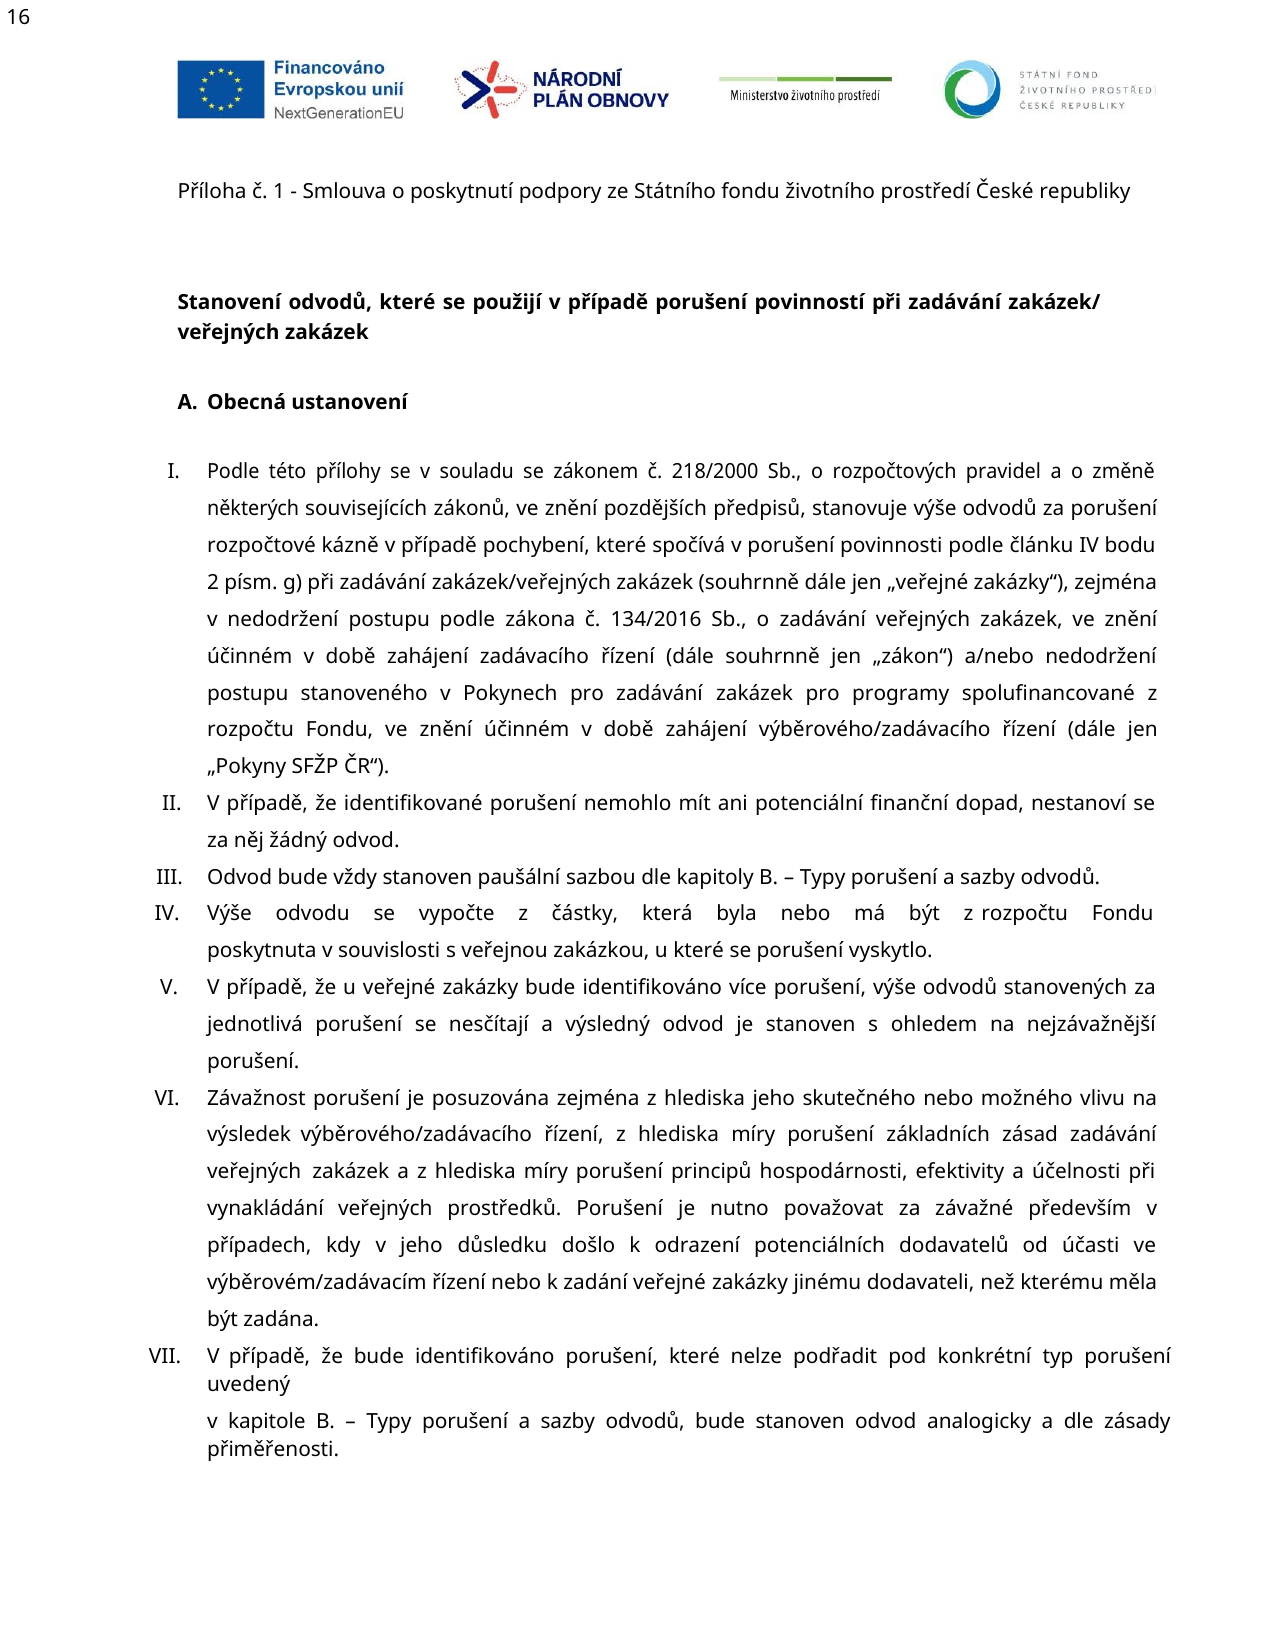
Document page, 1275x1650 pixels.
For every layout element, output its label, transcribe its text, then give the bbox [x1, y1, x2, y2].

list V případě, že u veřejné zakázky bude identifikováno více porušení, výše odvodů stanovených za jednotlivá porušení se nesčítají a výsledný odvod je stanoven s ohledem na nejzávažnější porušení. [160, 972, 1157, 1074]
list Výše odvodu se vypočte z částky, která byla nebo má být z rozpočtu Fondu poskytnuta v souvislosti s veřejnou zakázkou, u které se porušení vyskytlo. [154, 898, 1157, 963]
list Obecná ustanovení [177, 387, 1171, 415]
subtitle Stanovení odvodů, které se použijí v případě porušení povinností při zadávání zakázek/ veřejných zakázek [177, 287, 1171, 346]
text v kapitole B. – Typy porušení a sazby odvodů, bude stanoven odvod analogicky a dle zásady přiměřenosti. [207, 1406, 1171, 1463]
list Závažnost porušení je posuzována zejména z hlediska jeho skutečného nebo možného vlivu na výsledek výběrového/zadávacího řízení, z hlediska míry porušení základních zásad zadávání veřejných zakázek a z hlediska míry porušení principů hospodárnosti, efektivity a účelnosti při vynakládání veřejných prostředků. Porušení je nutno považovat za závažné především v případech, kdy v jeho důsledku došlo k odrazení potenciálních dodavatelů od účasti ve výběrovém/zadávacím řízení nebo k zadání veřejné zakázky jinému dodavateli, než kterému měla být zadána. [154, 1083, 1157, 1332]
list Odvod bude vždy stanoven paušální sazbou dle kapitoly B. – Typy porušení a sazby odvodů. [156, 862, 1171, 890]
text Příloha č. 1 - Smlouva o poskytnutí podpory ze Státního fondu životního prostředí České republiky [177, 176, 1171, 204]
list V případě, že bude identifikováno porušení, které nelze podřadit pod konkrétní typ porušení uvedený [149, 1341, 1171, 1398]
list V případě, že identifikované porušení nemohlo mít ani potenciální finanční dopad, nestanoví se za něj žádný odvod. [162, 788, 1156, 854]
list Podle této přílohy se v souladu se zákonem č. 218/2000 Sb., o rozpočtových pravidel a o změně některých souvisejících zákonů, ve znění pozdějších předpisů, stanovuje výše odvodů za porušení rozpočtové kázně v případě pochybení, které spočívá v porušení povinnosti podle článku IV bodu 2 písm. g) při zadávání zakázek/veřejných zakázek (souhrnně dále jen „veřejné zakázky“), zejména v nedodržení postupu podle zákona č. 134/2016 Sb., o zadávání veřejných zakázek, ve znění účinném v době zahájení zadávacího řízení (dále souhrnně jen „zákon“) a/nebo nedodržení postupu stanoveného v Pokynech pro zadávání zakázek pro programy spolufinancované z rozpočtu Fondu, ve znění účinném v době zahájení výběrového/zadávacího řízení (dále jen „Pokyny SFŽP ČR“). [167, 456, 1157, 780]
picture [177, 59, 1156, 119]
